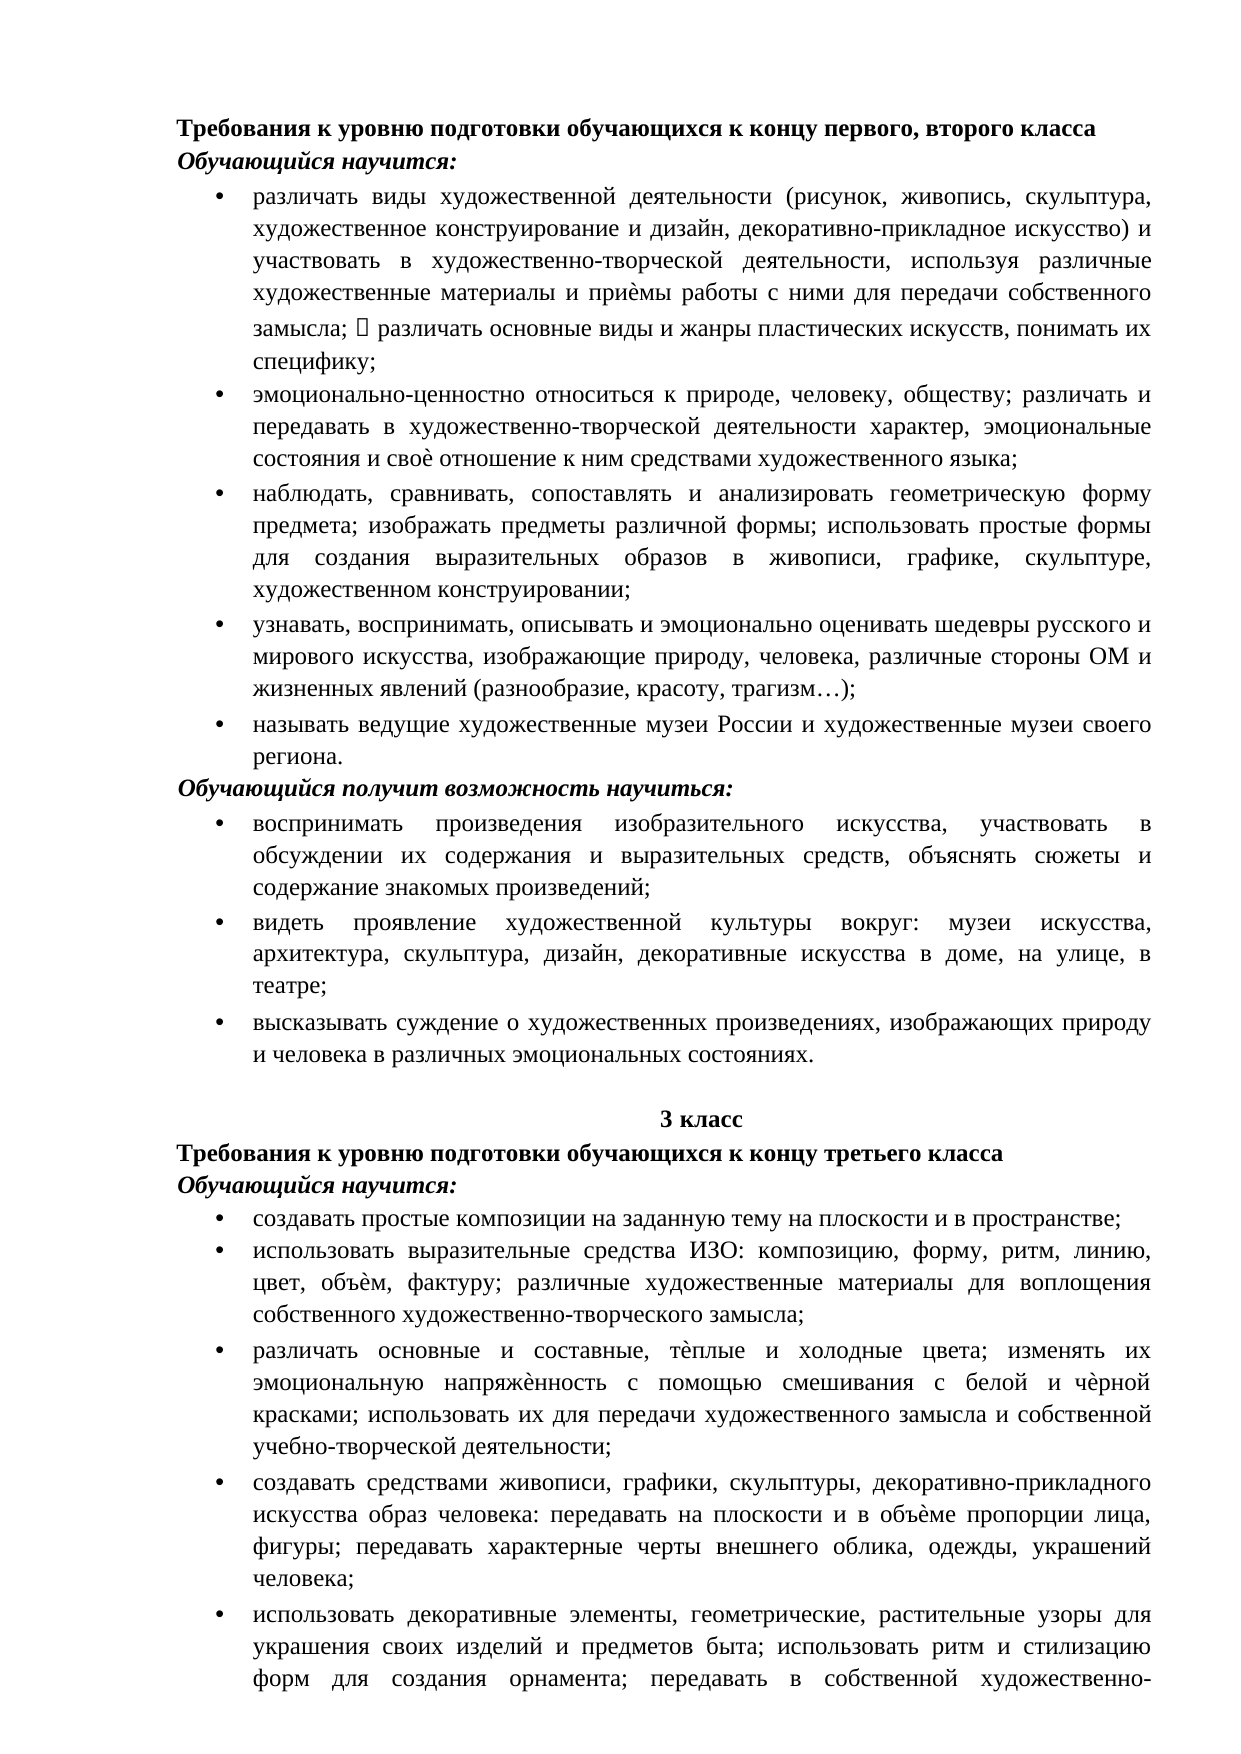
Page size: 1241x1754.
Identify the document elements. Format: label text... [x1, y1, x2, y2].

list называть ведущие художественные музеи России и художественные музеи своего региона. [215, 709, 1152, 769]
list высказывать суждение о художественных произведениях, изображающих природу и человека в различных эмоциональных состояниях. [215, 1007, 1152, 1067]
text 3 класс [274, 1104, 1128, 1133]
list наблюдать, сравнивать, сопоставлять и анализировать геометрическую форму предмета; изображать предметы различной формы; использовать простые формы для создания выразительных образов в живописи, графике, скульптуре, художественном конструировании; [215, 478, 1152, 602]
list различать виды художественной деятельности (рисунок, живопись, скульптура, художественное конструирование и дизайн, декоративно-прикладное искусство) и участвовать в художественно-творческой деятельности, используя различные художественные материалы и приѐмы работы с ними для передачи собственного замысла;  различать основные виды и жанры пластических искусств, понимать их специфику; [215, 181, 1152, 375]
list узнавать, воспринимать, описывать и эмоционально оценивать шедевры русского и мирового искусства, изображающие природу, человека, различные стороны ОМ и жизненных явлений (разнообразие, красоту, трагизм…); [215, 609, 1152, 702]
list создавать простые композиции на заданную тему на плоскости и в пространстве; [215, 1203, 1152, 1232]
text Требования к уровню подготовки обучающихся к концу третьего класса Обучающийся научится: [176, 1138, 1098, 1199]
list видеть проявление художественной культуры вокруг: музеи искусства, архитектура, скульптура, дизайн, декоративные искусства в доме, на улице, в театре; [215, 907, 1152, 999]
text Обучающийся получит возможность научиться: [178, 773, 1182, 802]
text Требования к уровню подготовки обучающихся к концу первого, второго класса Обучающийся научится: [176, 113, 1098, 174]
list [215, 1599, 1152, 1691]
list использовать выразительные средства ИЗО: композицию, форму, ритм, линию, цвет, объѐм, фактуру; различные художественные материалы для воплощения собственного художественно-творческого замысла; [215, 1235, 1152, 1328]
list создавать средствами живописи, графики, скульптуры, декоративно-прикладного искусства образ человека: передавать на плоскости и в объѐме пропорции лица, фигуры; передавать характерные черты внешнего облика, одежды, украшений человека; [215, 1467, 1152, 1592]
list воспринимать произведения изобразительного искусства, участвовать в обсуждении их содержания и выразительных средств, объяснять сюжеты и содержание знакомых произведений; [215, 808, 1152, 900]
list эмоционально-ценностно относиться к природе, человеку, обществу; различать и передавать в художественно-творческой деятельности характер, эмоциональные состояния и своѐ отношение к ним средствами художественного языка; [215, 379, 1152, 471]
list различать основные и составные, тѐплые и холодные цвета; изменять их эмоциональную напряжѐнность с помощью смешивания с белой и чѐрной красками; использовать их для передачи художественного замысла и собственной учебно-творческой деятельности; [215, 1336, 1152, 1460]
